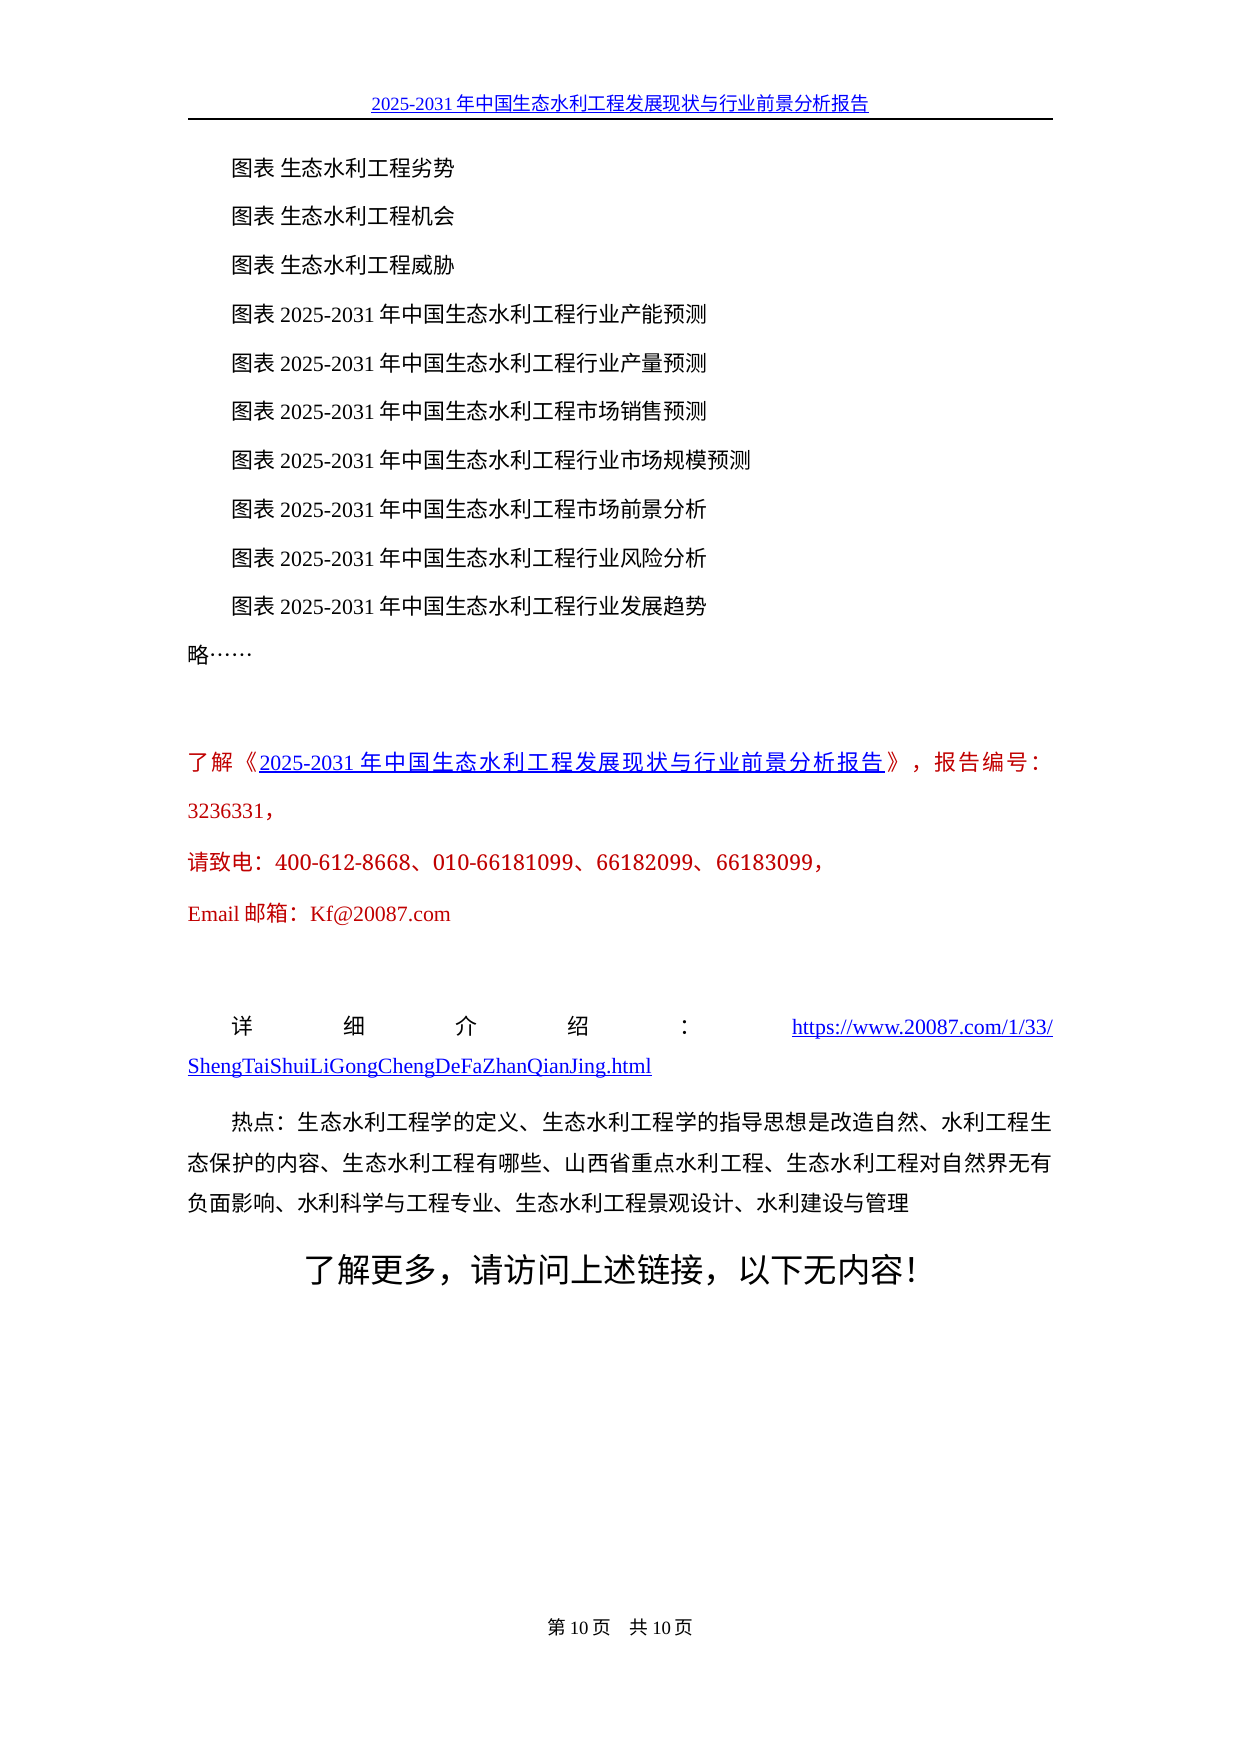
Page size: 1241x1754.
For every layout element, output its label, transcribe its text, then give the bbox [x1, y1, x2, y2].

text 请致电：400-612-8668、010-66181099、66182099、66183099， [187, 844, 1053, 877]
text 了解《2025-2031年中国生态水利工程发展现状与行业前景分析报告》，报告编号：3236331， [187, 744, 1053, 825]
title 了解更多，请访问上述链接，以下无内容！ [187, 1236, 1053, 1301]
text 热点：生态水利工程学的定义、生态水利工程学的指导思想是改造自然、水利工程生态保护的内容、生态水利工程有哪些、山西省重点水利工程、生态水利工程对自然界无有负面影响、水利科学与工程专业、生态水利工程景观设计、水利建设与管理 [187, 1104, 1053, 1218]
text 详细介绍：https://www.20087.com/1/33/ShengTaiShuiLiGongChengDeFaZhanQianJing.html [187, 1009, 1053, 1082]
text Email邮箱：Kf@20087.com [187, 896, 1053, 928]
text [187, 150, 1053, 670]
